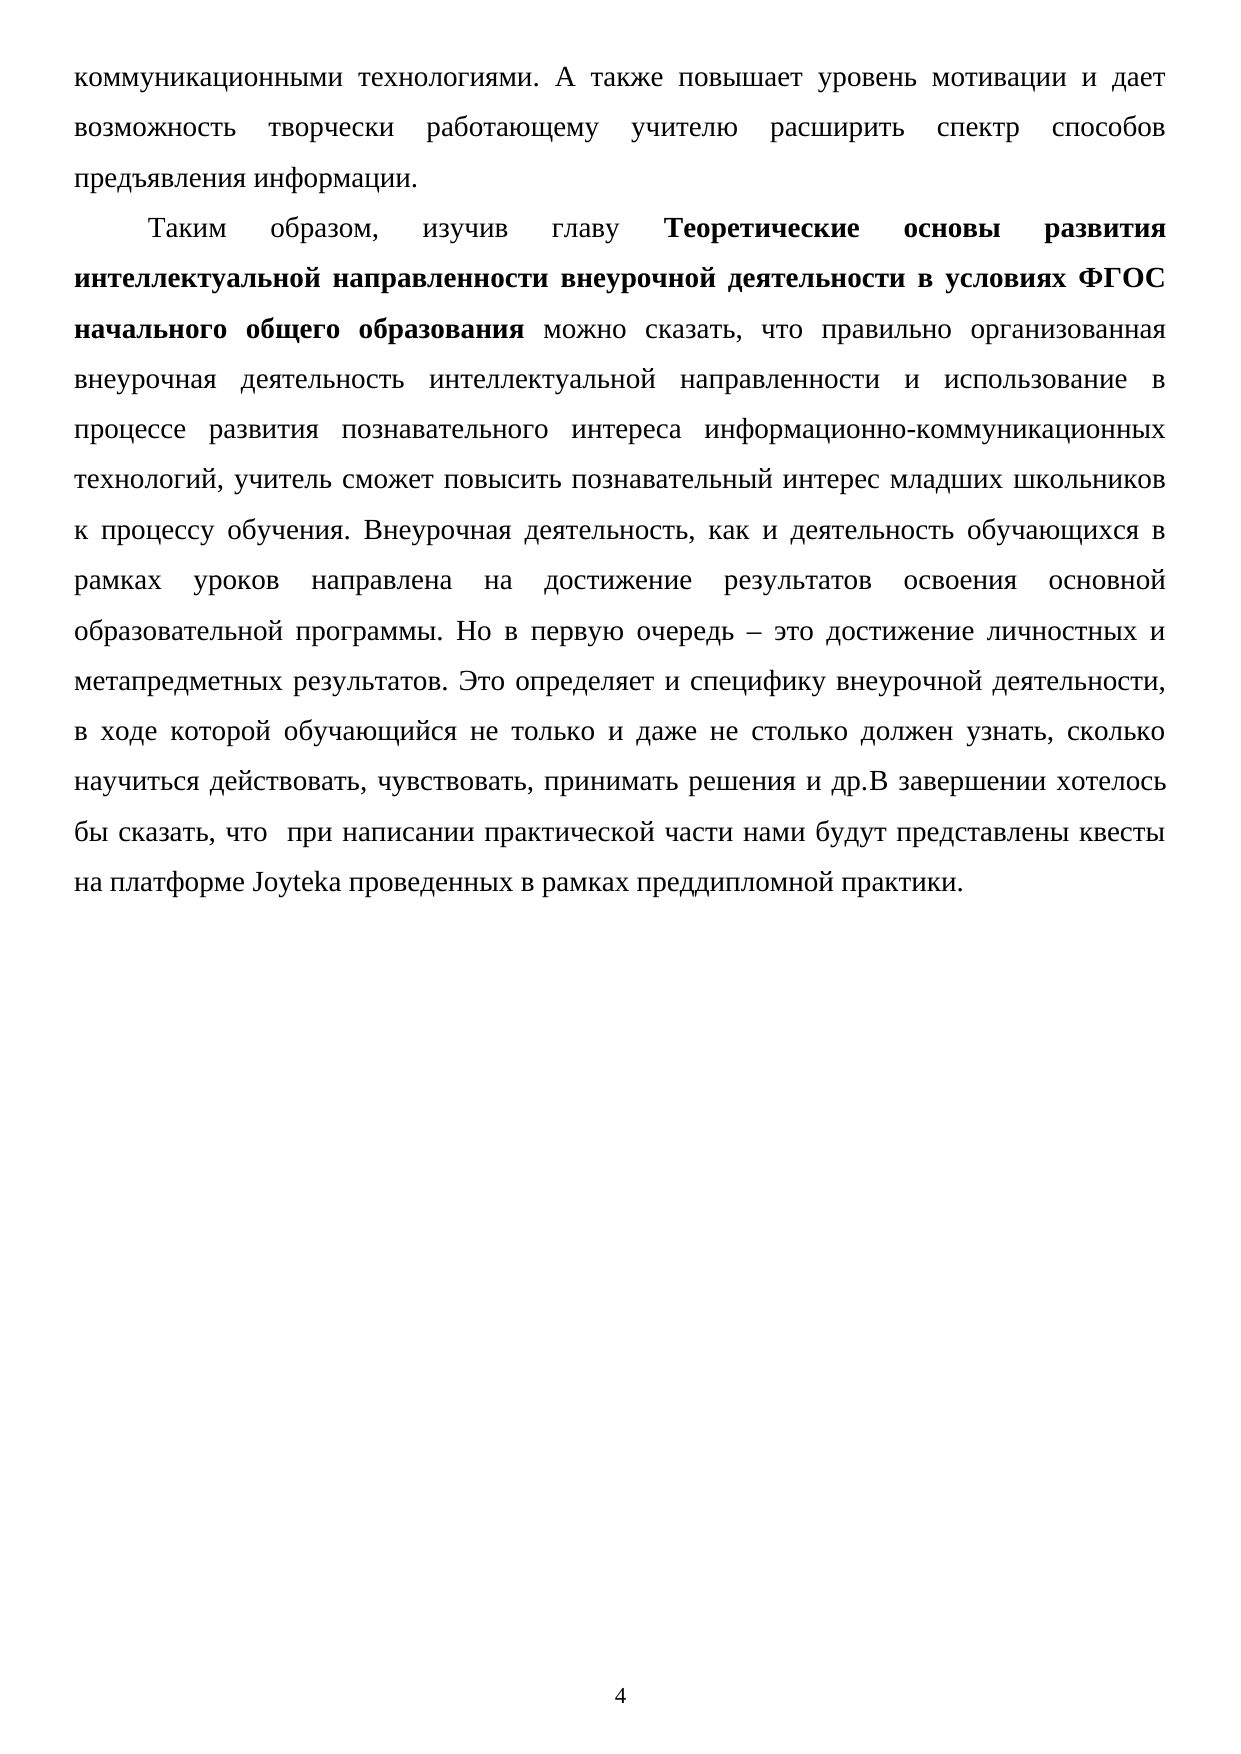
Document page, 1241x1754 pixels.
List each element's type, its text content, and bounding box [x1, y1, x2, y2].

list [74, 59, 1167, 193]
list Таким образом, изучив главу Теоретические основы развития интеллектуальной направленности внеурочной деятельности в условиях ФГОС начального общего образования можно сказать, что правильно организованная внеурочная деятельность интеллектуальной направленности и использование в процессе развития познавательного интереса информационно-коммуникационных технологий, учитель сможет повысить познавательный интерес младших школьников к процессу обучения. Внеурочная деятельность, как и деятельность обучающихся в рамках уроков направлена на достижение результатов освоения основной образовательной программы. Но в первую очередь – это достижение личностных и метапредметных результатов. Это определяет и специфику внеурочной деятельности, в ходе которой обучающийся не только и даже не столько должен узнать, сколько научиться действовать, чувствовать, принимать решения и др.В завершении хотелось бы сказать, что при написании практической части нами будут представлены квесты на платформе Joyteka проведенных в рамках преддипломной практики. [74, 210, 1167, 898]
